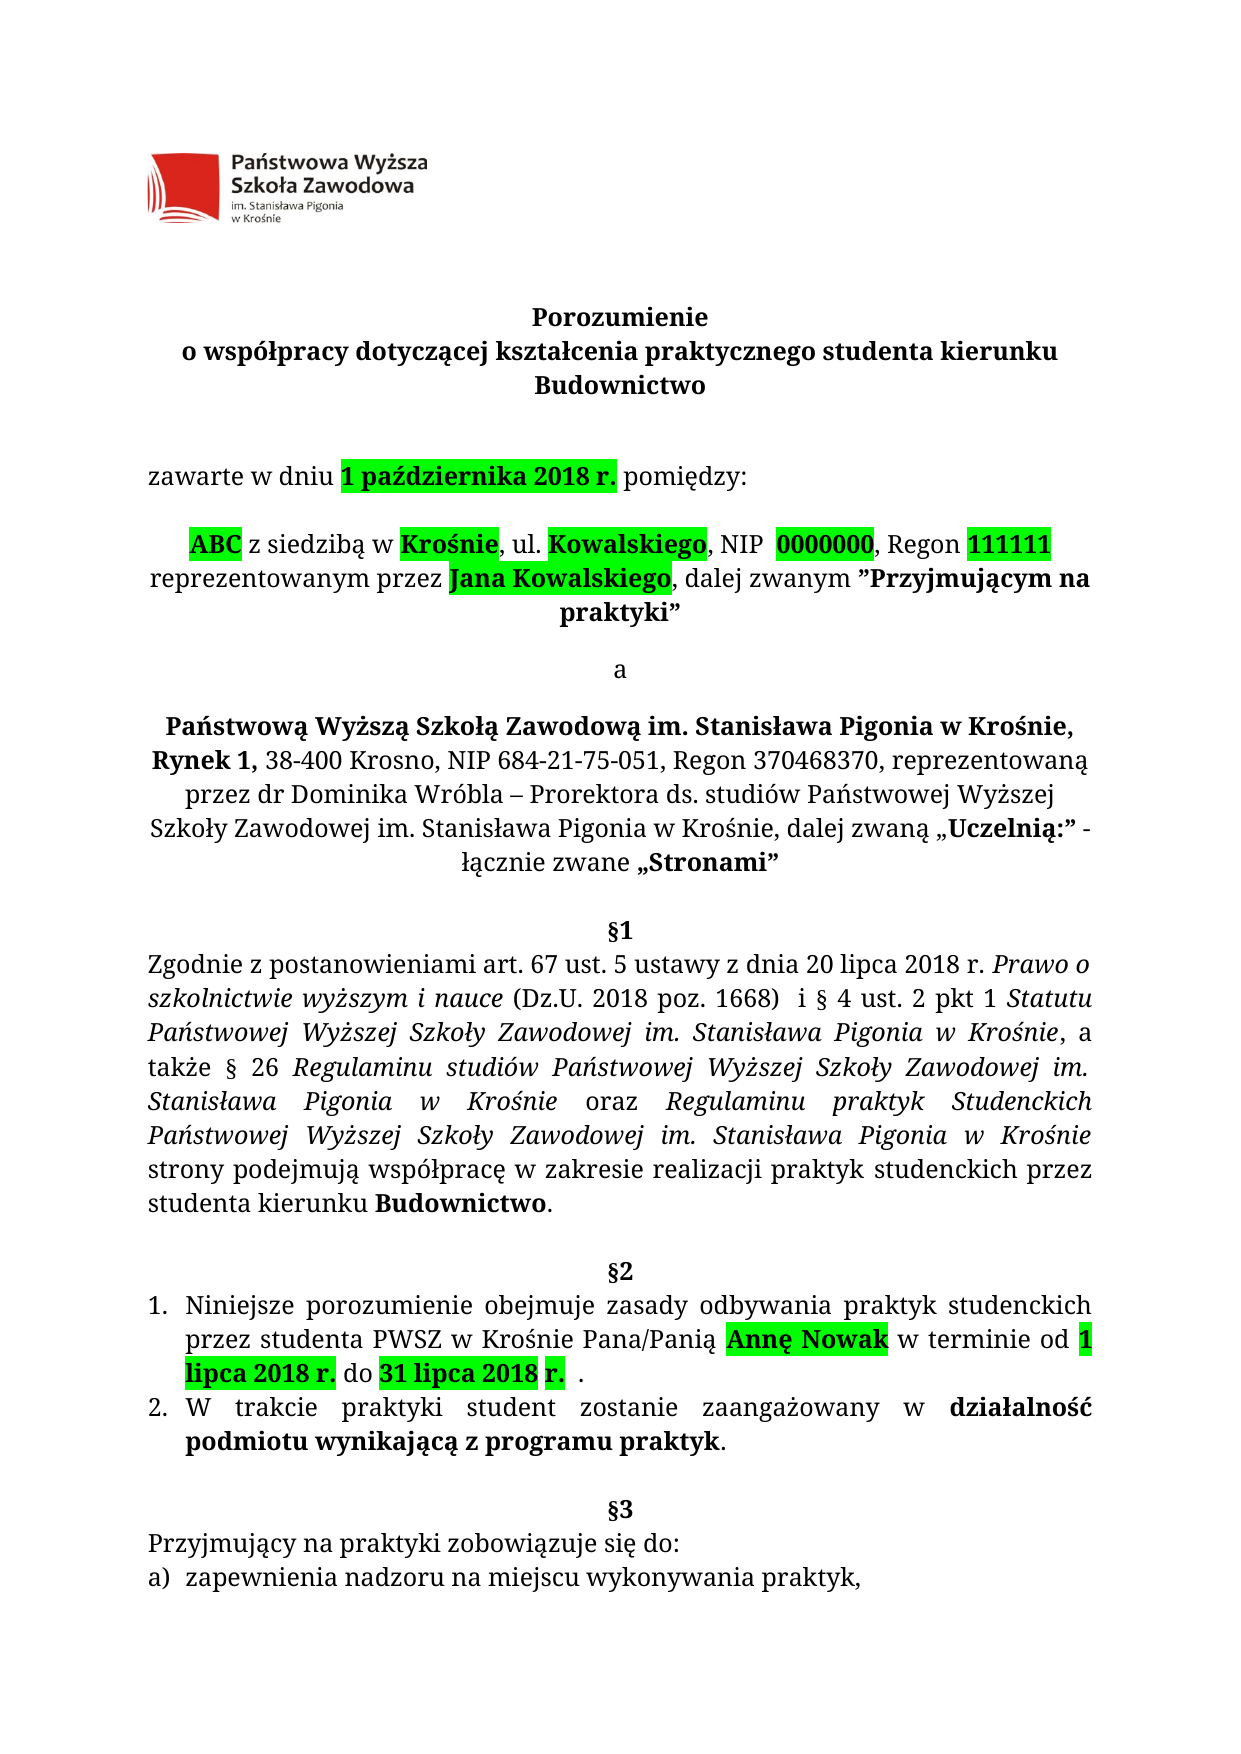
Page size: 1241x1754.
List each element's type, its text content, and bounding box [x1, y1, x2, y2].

text Porozumienie [148, 300, 1092, 334]
text Przyjmujący na praktyki zobowiązuje się do: [148, 1526, 1092, 1560]
text a [148, 652, 1092, 686]
text zawarte w dniu 1 października 2018 r. pomiędzy: [148, 459, 341, 493]
text §2 [148, 1253, 1092, 1288]
list zapewnienia nadzoru na miejscu wykonywania praktyk, [148, 1560, 1092, 1594]
text ABC z siedzibą w Krośnie, ul. Kowalskiego, NIP 0000000, Regon 111111 reprezentowanym przez Jana Kowalskiego, dalej zwanym ”Przyjmującym na praktyki” [148, 527, 1092, 629]
list W trakcie praktyki student zostanie zaangażowany w działalność podmiotu wynikającą z programu praktyk. [148, 1390, 1092, 1458]
list Niniejsze porozumienie obejmuje zasady odbywania praktyk studenckich przez studenta PWSZ w Krośnie Pana/Panią Annę Nowak w terminie od 1 lipca 2018 r. do 31 lipca 2018 r. . [148, 1288, 1092, 1390]
text zawarte w dniu 1 października 2018 r. pomiędzy: [617, 459, 1092, 493]
text Państwową Wyższą Szkołą Zawodową im. Stanisława Pigonia w Krośnie, Rynek 1, 38-400 Krosno, NIP 684-21-75-051, Regon 370468370, reprezentowaną przez dr Dominika Wróbla – Prorektora ds. studiów Państwowej Wyższej Szkoły Zawodowej im. Stanisława Pigonia w Krośnie, dalej zwaną „Uczelnią:” - łącznie zwane „Stronami” [148, 708, 1092, 879]
text o współpracy dotyczącej kształcenia praktycznego studenta kierunku Budownictwo [148, 334, 1092, 402]
text Zgodnie z postanowieniami art. 67 ust. 5 ustawy z dnia 20 lipca 2018 r. Prawo o szkolnictwie wyższym i nauce (Dz.U. 2018 poz. 1668) i § 4 ust. 2 pkt 1 Statutu Państwowej Wyższej Szkoły Zawodowej im. Stanisława Pigonia w Krośnie, a także § 26 Regulaminu studiów Państwowej Wyższej Szkoły Zawodowej im. Stanisława Pigonia w Krośnie oraz Regulaminu praktyk Studenckich Państwowej Wyższej Szkoły Zawodowej im. Stanisława Pigonia w Krośnie strony podejmują współpracę w zakresie realizacji praktyk studenckich przez studenta kierunku Budownictwo. [148, 947, 1092, 1219]
text §3 [148, 1492, 1092, 1526]
picture [147, 153, 427, 223]
text §1 [148, 913, 1092, 947]
